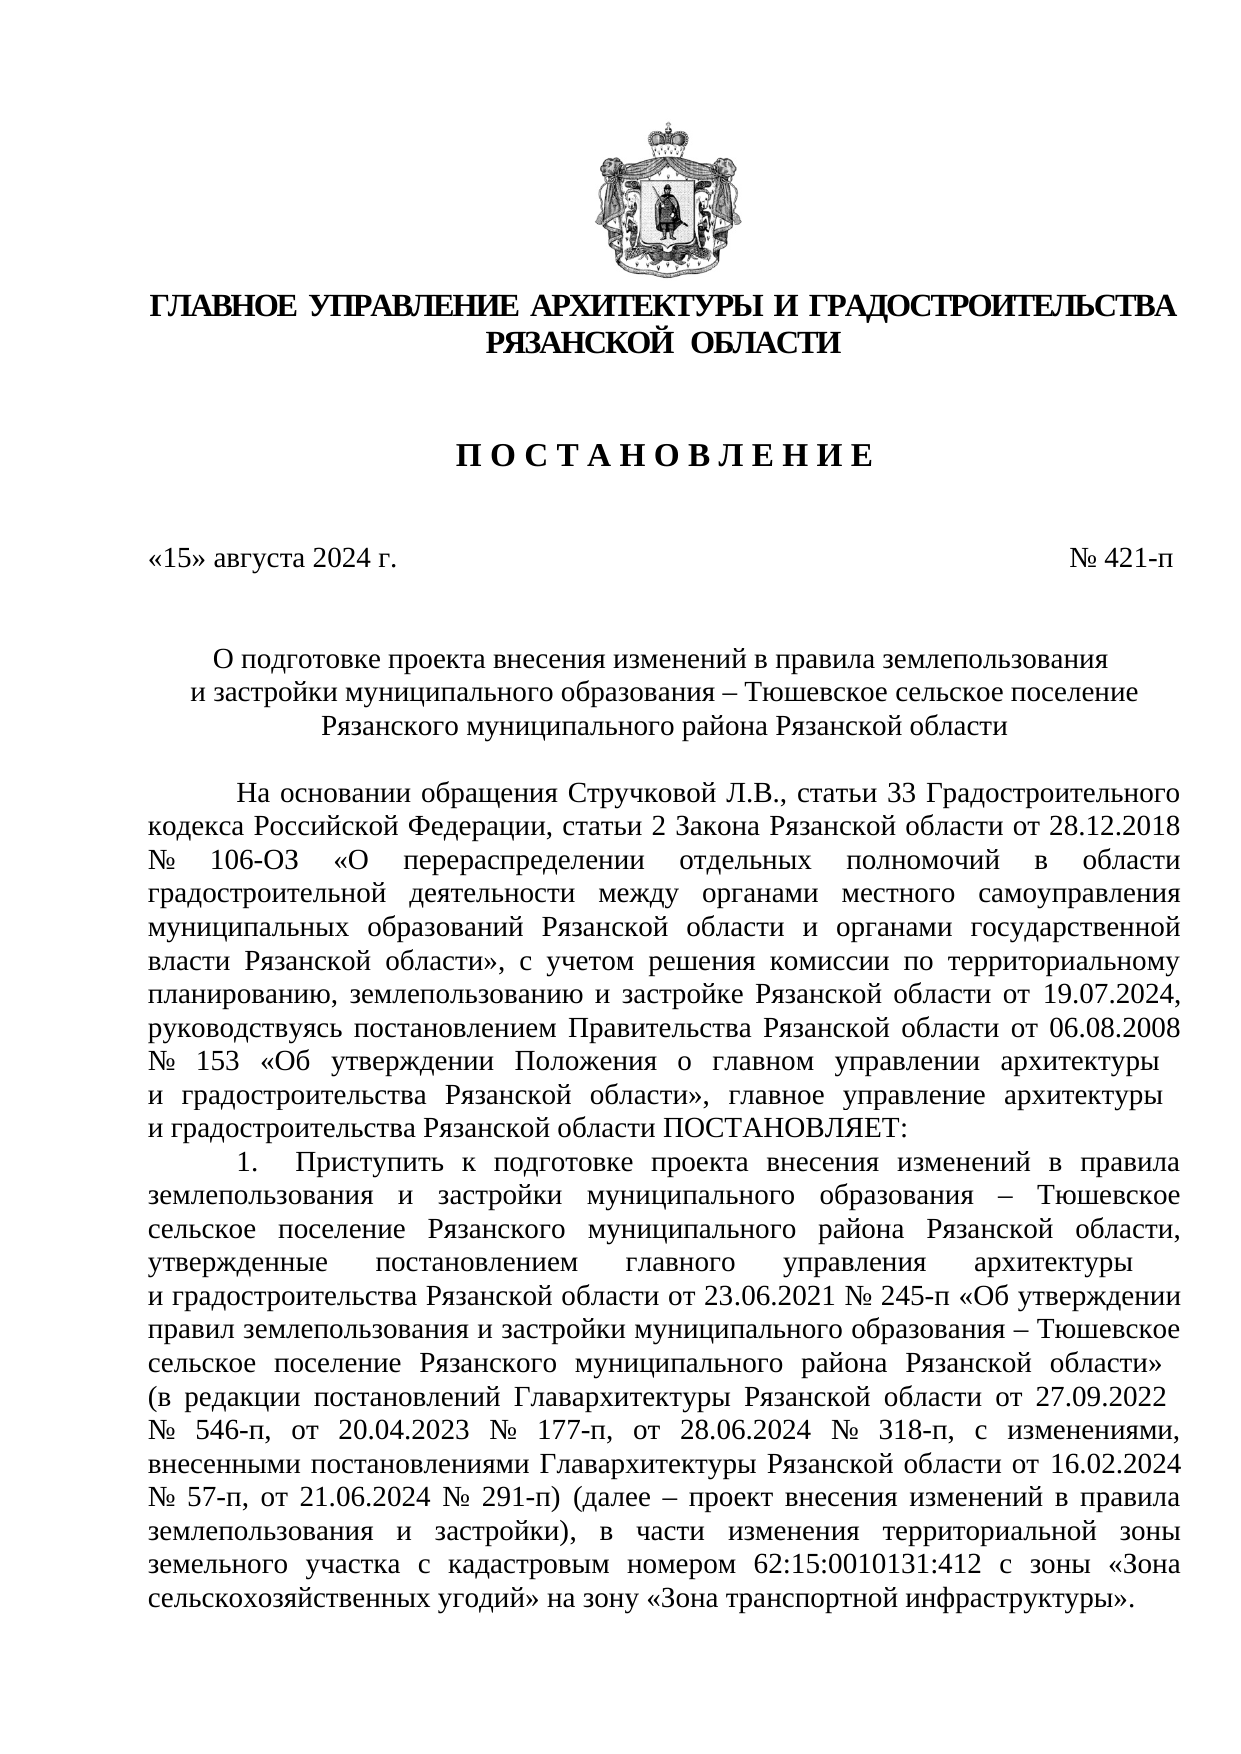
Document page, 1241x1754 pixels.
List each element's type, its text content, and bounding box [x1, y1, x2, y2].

text П О С Т А Н О В Л Е Н И Е [148, 435, 1181, 473]
list Приступить к подготовке проекта внесения изменений в правила землепользования и застройки муниципального образования – Тюшевское сельское поселение Рязанского муниципального района Рязанской области, утвержденные постановлением главного управления архитектуры и градостроительства Рязанской области от 23.06.2021 № 245-п «Об утверждении правил землепользования и застройки муниципального образования – Тюшевское сельское поселение Рязанского муниципального района Рязанской области» (в редакции постановлений Главархитектуры Рязанской области от 27.09.2022 № 546-п, от 20.04.2023 № 177-п, от 28.06.2024 № 318-п, с изменениями, внесенными постановлениями Главархитектуры Рязанской области от 16.02.2024 № 57-п, от 21.06.2024 № 291-п) (далее – проект внесения изменений в правила землепользования и застройки), в части изменения территориальной зоны земельного участка с кадастровым номером 62:15:0010131:412 с зоны «Зона сельскохозяйственных угодий» на зону «Зона транспортной инфраструктуры». [148, 1144, 1181, 1613]
text ГЛАВНОЕ УПРАВЛЕНИЕ АРХИТЕКТУРЫ И ГРАДОСТРОИТЕЛЬСТВА [148, 286, 1181, 323]
text «15» августа 2024 г. № 421-п [148, 540, 1181, 574]
text РЯЗАНСКОЙ ОБЛАСТИ [148, 323, 1181, 361]
text О подготовке проекта внесения изменений в правила землепользования и застройки муниципального образования – Тюшевское сельское поселение Рязанского муниципального района Рязанской области [148, 641, 1181, 741]
text На основании обращения Стручковой Л.В., статьи 33 Градостроительного кодекса Российской Федерации, статьи 2 Закона Рязанской области от 28.12.2018 № 106-ОЗ «О перераспределении отдельных полномочий в области градостроительной деятельности между органами местного самоуправления муниципальных образований Рязанской области и органами государственной власти Рязанской области», с учетом решения комиссии по территориальному планированию, землепользованию и застройке Рязанской области от 19.07.2024, руководствуясь постановлением Правительства Рязанской области от 06.08.2008 № 153 «Об утверждении Положения о главном управлении архитектуры и градостроительства Рязанской области», главное управление архитектуры и градостроительства Рязанской области ПОСТАНОВЛЯЕТ: [148, 775, 1181, 1144]
picture [594, 118, 748, 281]
